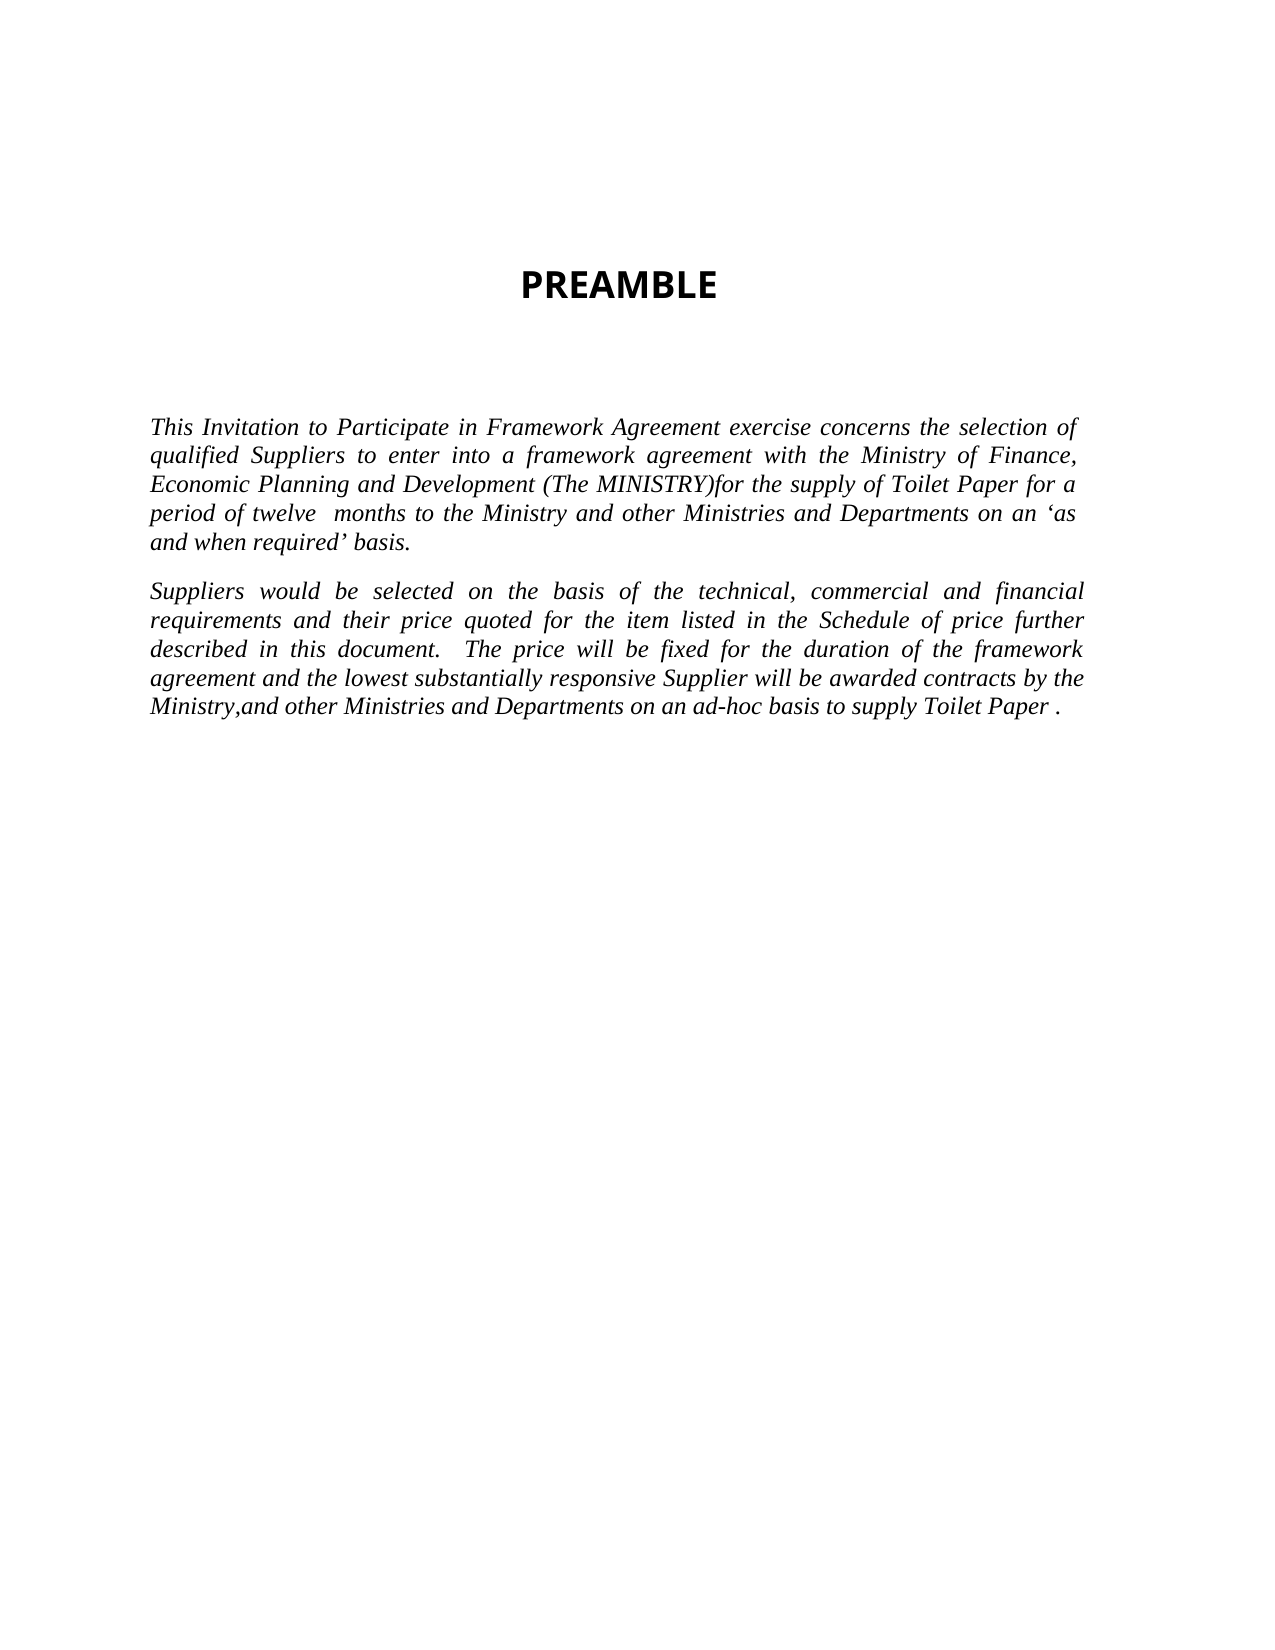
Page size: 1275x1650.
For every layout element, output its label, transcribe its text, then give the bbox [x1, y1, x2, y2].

text This Invitation to Participate in Framework Agreement exercise concerns the selection of qualified Suppliers to enter into a framework agreement with the Ministry of Finance, Economic Planning and Development (The MINISTRY)for the supply of Toilet Paper for a period of twelve months to the Ministry and other Ministries and Departments on an ‘as and when required’ basis. [150, 412, 1080, 556]
text Suppliers would be selected on the basis of the technical, commercial and financial requirements and their price quoted for the item listed in the Schedule of price further described in this document. The price will be fixed for the duration of the framework agreement and the lowest substantially responsive Supplier will be awarded contracts by the Ministry,and other Ministries and Departments on an ad-hoc basis to supply Toilet Paper . [150, 576, 1087, 720]
text PREAMBLE [150, 259, 1087, 310]
